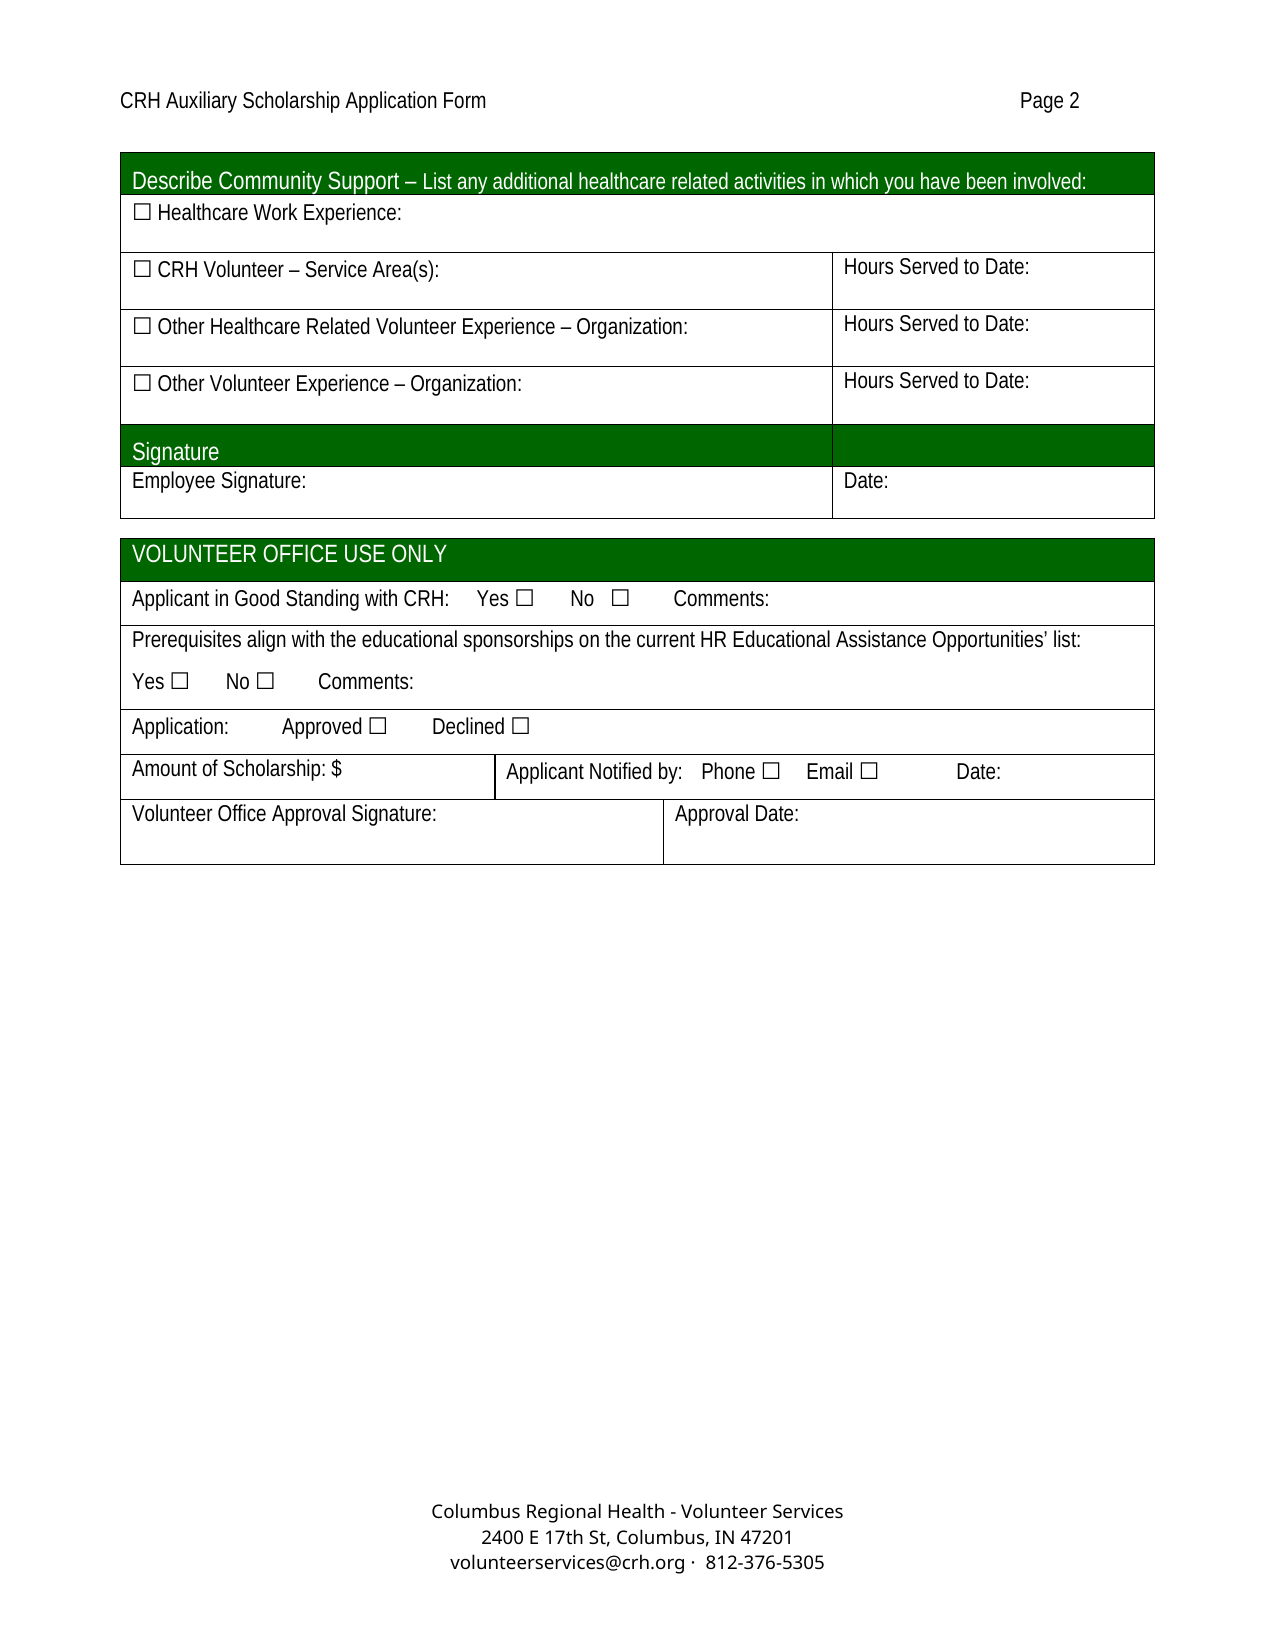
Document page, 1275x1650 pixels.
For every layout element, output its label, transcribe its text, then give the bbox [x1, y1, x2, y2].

table_cell Date: [833, 467, 1154, 518]
table_cell Approval Date: [664, 800, 1154, 863]
text CRH Auxiliary Scholarship Application Form Page 2 [120, 87, 1155, 114]
table_cell Hours Served to Date: [833, 367, 1154, 423]
table_cell Healthcare Work Experience: [121, 195, 1154, 252]
table_cell Other Healthcare Related Volunteer Experience – Organization: [121, 310, 832, 366]
table_cell Amount of Scholarship: $ [121, 755, 494, 798]
table_cell Employee Signature: [121, 467, 832, 518]
table_cell Applicant in Good Standing with CRH: Yes No Comments: [121, 582, 1154, 625]
table_cell Hours Served to Date: [833, 310, 1154, 366]
table_cell Prerequisites align with the educational sponsorships on the current HR Educational Assistance Opportunities’ list: Yes No Comments: [121, 626, 1154, 709]
table_cell CRH Volunteer – Service Area(s): [121, 253, 832, 309]
table_header VOLUNTEER OFFICE USE ONLY [121, 539, 1154, 581]
table_cell Other Volunteer Experience – Organization: [121, 367, 832, 423]
table_cell Volunteer Office Approval Signature: [121, 800, 663, 863]
table_cell Signature [121, 425, 832, 466]
table_cell Applicant Notified by: Phone Email Date: [496, 755, 1154, 798]
table_cell Hours Served to Date: [833, 253, 1154, 309]
table_cell Application: Approved Declined [121, 710, 1154, 754]
table_cell [833, 425, 1154, 466]
table_header Describe Community Support – List any additional healthcare related activities in which you have been involved: [121, 153, 1154, 194]
